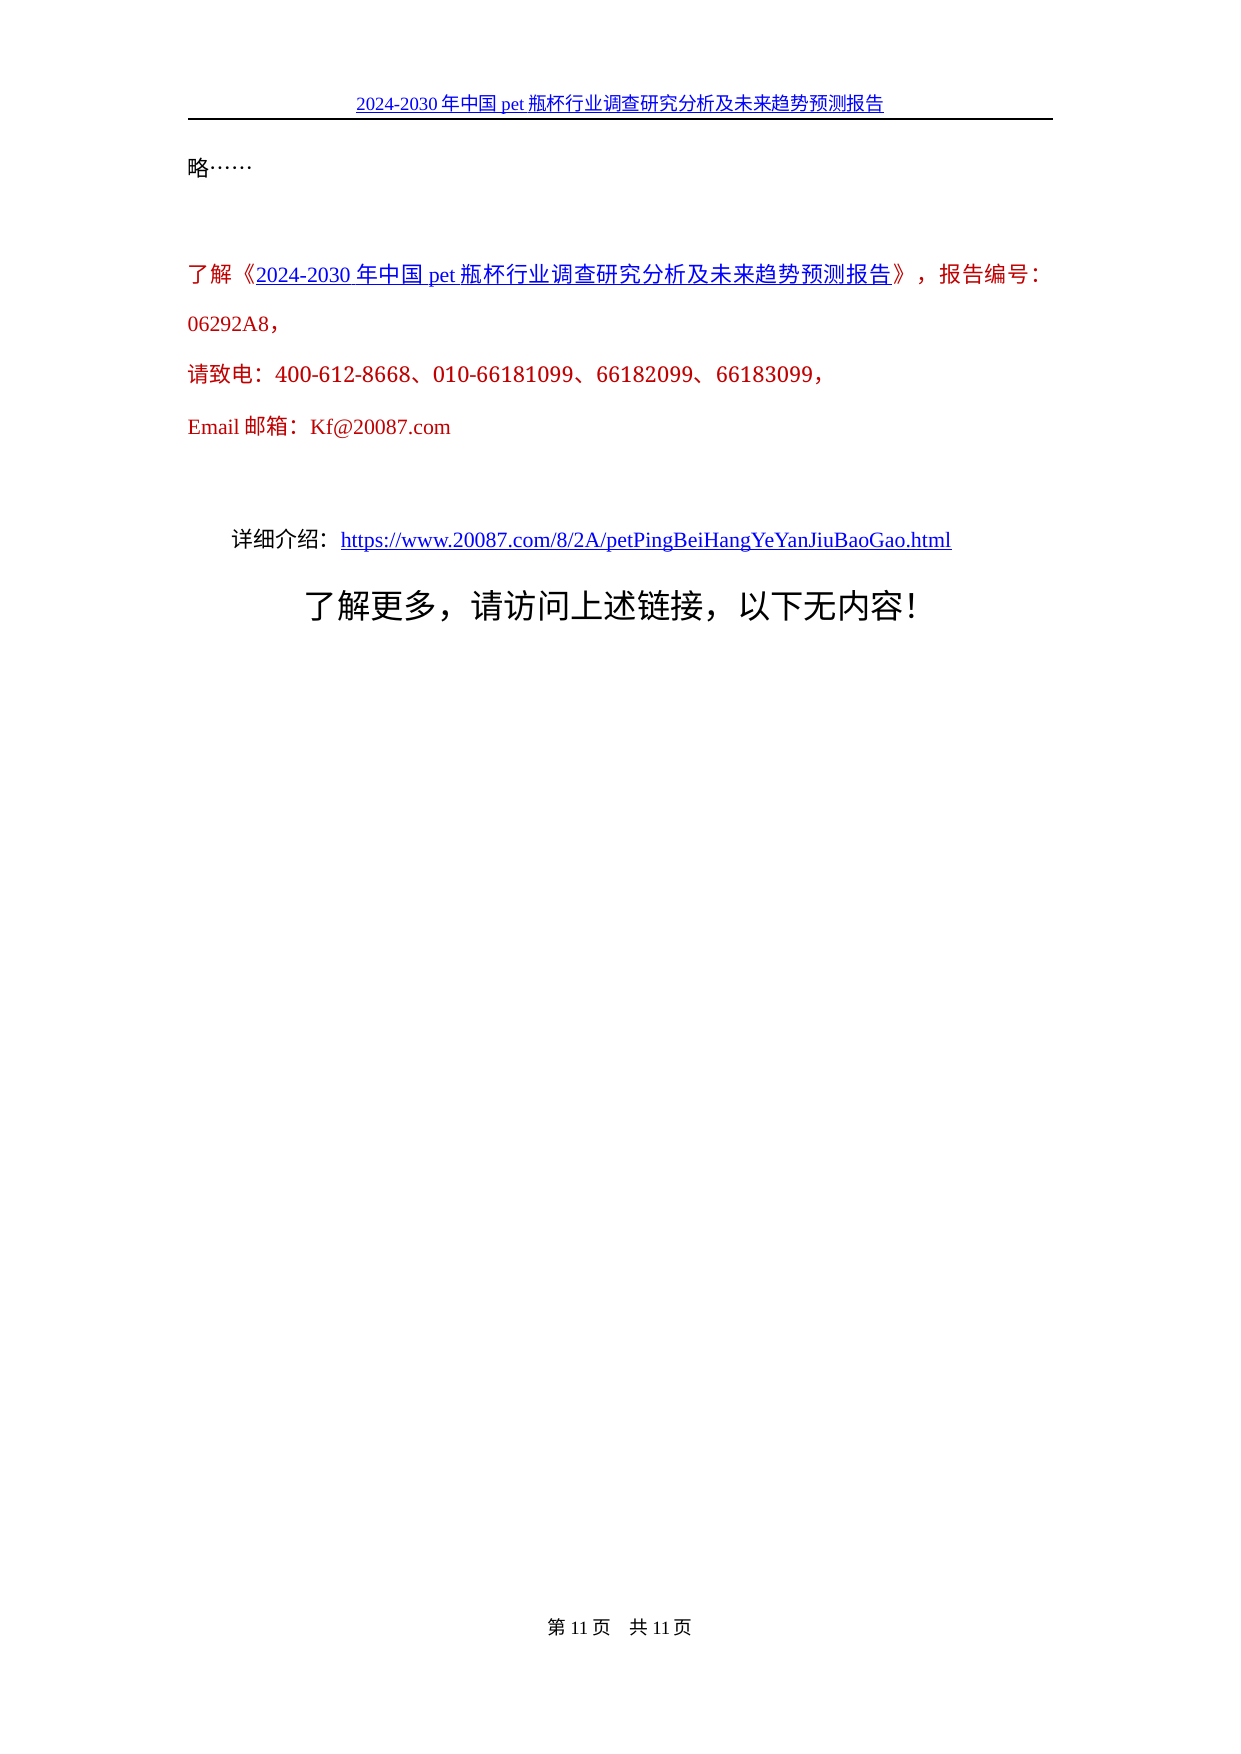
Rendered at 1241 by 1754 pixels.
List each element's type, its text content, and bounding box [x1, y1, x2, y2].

title 了解更多，请访问上述链接，以下无内容！ [187, 571, 1053, 636]
text 请致电：400-612-8668、010-66181099、66182099、66183099， [187, 357, 1053, 389]
text 了解《2024-2030年中国pet瓶杯行业调查研究分析及未来趋势预测报告》，报告编号：06292A8， [187, 257, 1053, 338]
text 详细介绍：https://www.20087.com/8/2A/petPingBeiHangYeYanJiuBaoGao.html [187, 521, 1053, 554]
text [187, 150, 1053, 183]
text Email邮箱：Kf@20087.com [187, 408, 1053, 441]
